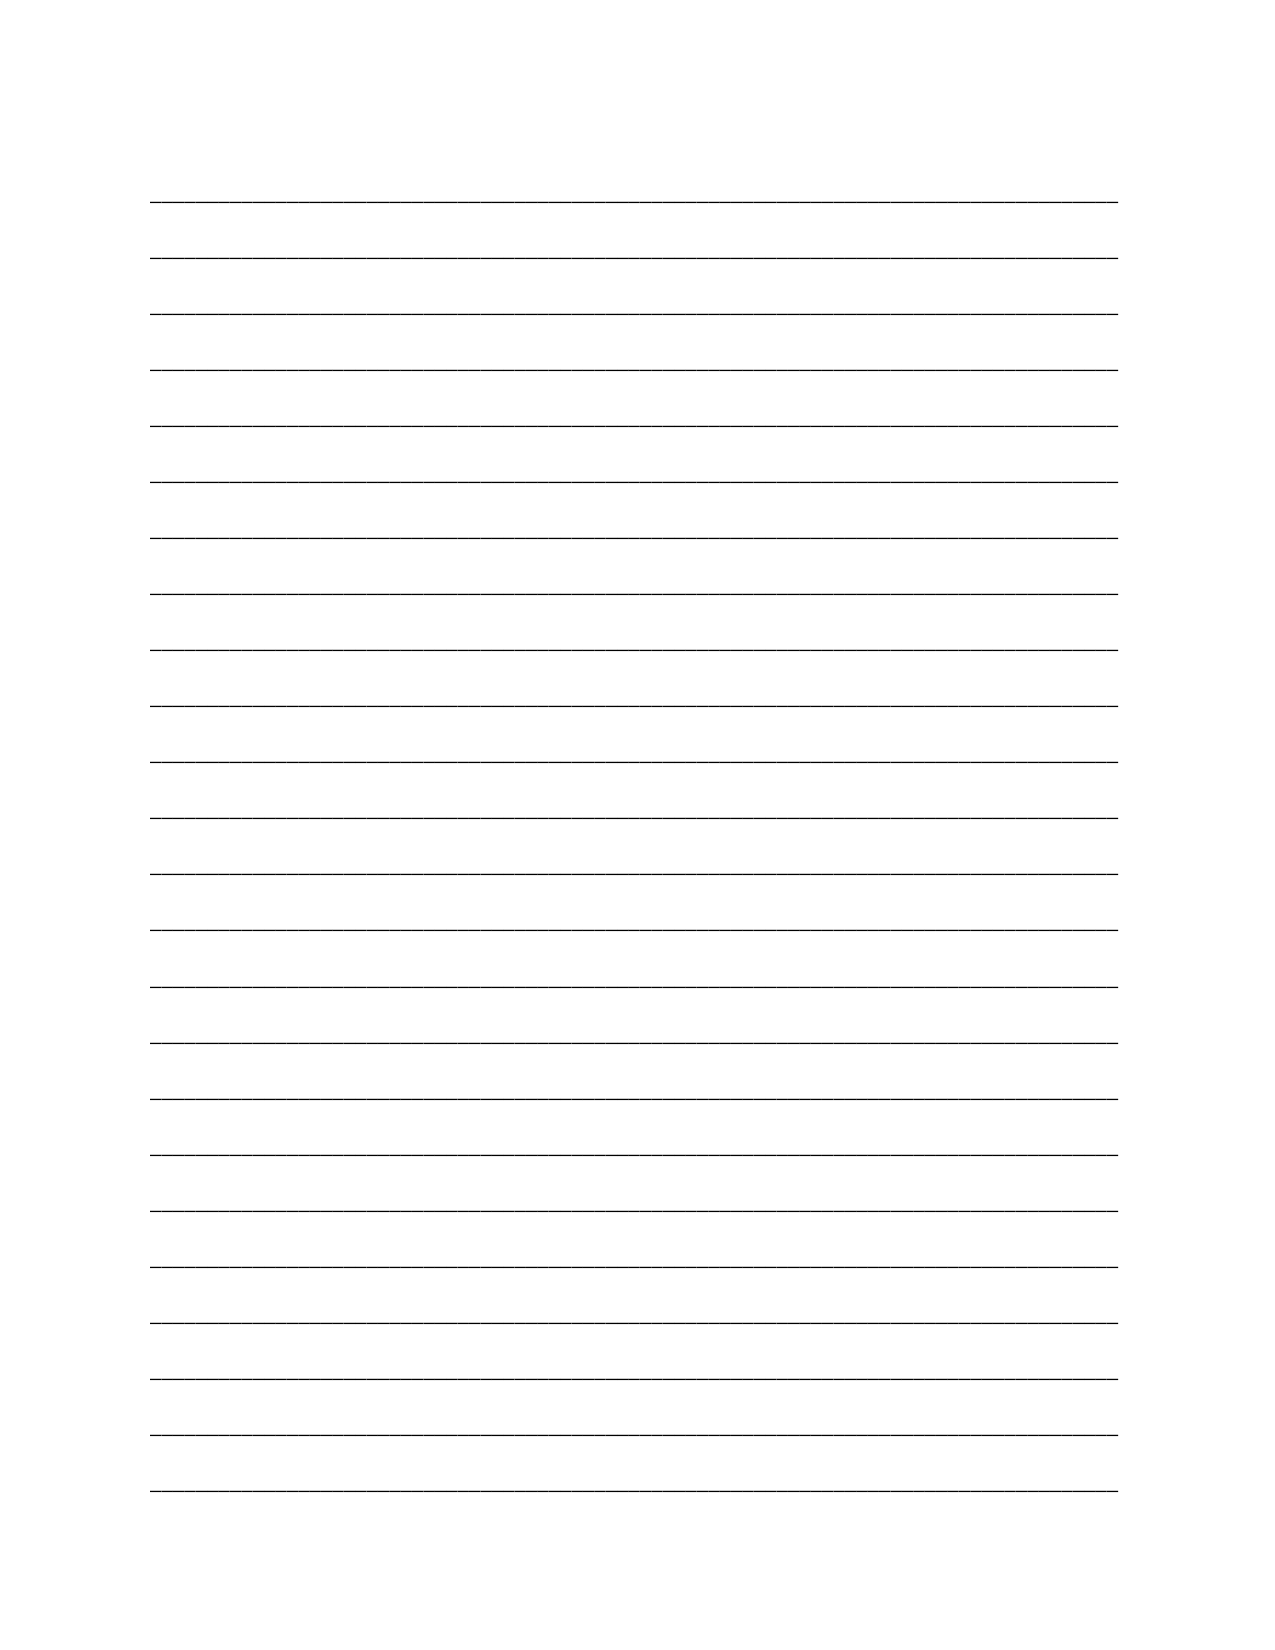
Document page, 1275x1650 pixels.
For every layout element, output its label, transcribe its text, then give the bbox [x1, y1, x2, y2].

text _____________________________________________________________________________________ [150, 963, 1125, 991]
text _____________________________________________________________________________________ [150, 1243, 1125, 1271]
text _____________________________________________________________________________________ [150, 458, 1125, 486]
text _____________________________________________________________________________________ [150, 1187, 1125, 1215]
text _____________________________________________________________________________________ [150, 794, 1125, 822]
text _____________________________________________________________________________________ [150, 1411, 1125, 1439]
text _____________________________________________________________________________________ [150, 682, 1125, 710]
text _____________________________________________________________________________________ [150, 1299, 1125, 1327]
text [150, 234, 1125, 262]
text _____________________________________________________________________________________ [150, 1075, 1125, 1103]
text _____________________________________________________________________________________ [150, 738, 1125, 766]
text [150, 178, 1125, 206]
text _____________________________________________________________________________________ [150, 402, 1125, 430]
text _____________________________________________________________________________________ [150, 346, 1125, 374]
text _____________________________________________________________________________________ [150, 1131, 1125, 1159]
text _____________________________________________________________________________________ [150, 1019, 1125, 1047]
text _____________________________________________________________________________________ [150, 290, 1125, 318]
text _____________________________________________________________________________________ [150, 626, 1125, 654]
text _____________________________________________________________________________________ [150, 1355, 1125, 1383]
text _____________________________________________________________________________________ [150, 570, 1125, 598]
text _____________________________________________________________________________________ [150, 907, 1125, 934]
text _____________________________________________________________________________________ [150, 514, 1125, 542]
text _____________________________________________________________________________________ [150, 851, 1125, 878]
text _____________________________________________________________________________________ [150, 1467, 1125, 1495]
